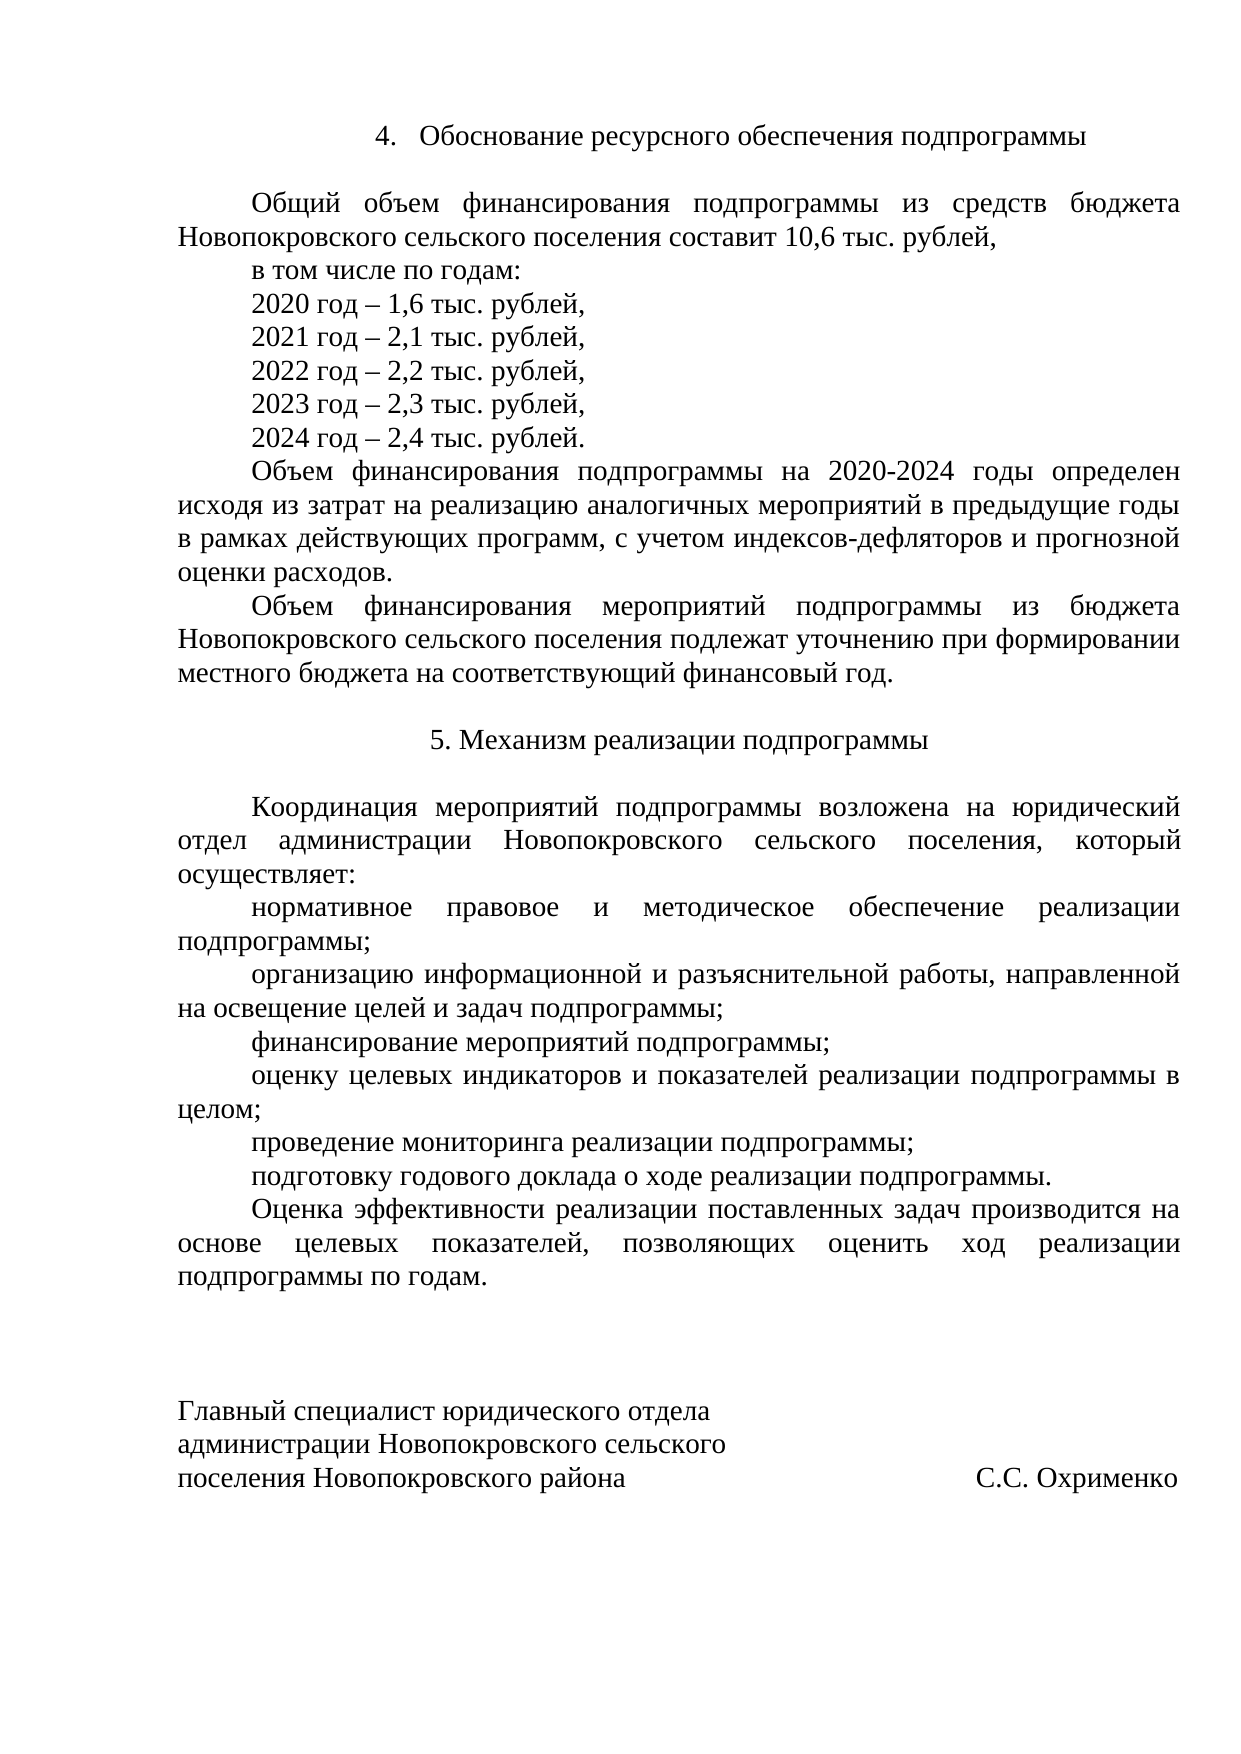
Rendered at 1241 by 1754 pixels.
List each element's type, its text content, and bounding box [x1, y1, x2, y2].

text 2022 год – 2,2 тыс. рублей, [177, 353, 1181, 386]
text Объем финансирования подпрограммы на 2020-2024 годы определен исходя из затрат на реализацию аналогичных мероприятий в предыдущие годы в рамках действующих программ, с учетом индексов-дефляторов и прогнозной оценки расходов. [177, 453, 1181, 588]
text 5. Механизм реализации подпрограммы [177, 722, 1181, 755]
text 2024 год – 2,4 тыс. рублей. [177, 420, 1181, 453]
text 2023 год – 2,3 тыс. рублей, [177, 386, 1181, 420]
text Главный специалист юридического отдела [177, 1393, 1181, 1426]
text Оценка эффективности реализации поставленных задач производится на основе целевых показателей, позволяющих оценить ход реализации подпрограммы по годам. [177, 1191, 1181, 1292]
list Обоснование ресурсного обеспечения подпрограммы [248, 118, 1181, 152]
text Общий объем финансирования подпрограммы из средств бюджета Новопокровского сельского поселения составит 10,6 тыс. рублей, [177, 185, 1181, 252]
text нормативное правовое и методическое обеспечение реализации подпрограммы; [177, 889, 1181, 957]
text Объем финансирования мероприятий подпрограммы из бюджета Новопокровского сельского поселения подлежат уточнению при формировании местного бюджета на соответствующий финансовый год. [177, 588, 1181, 688]
text финансирование мероприятий подпрограммы; [177, 1024, 1181, 1057]
text оценку целевых индикаторов и показателей реализации подпрограммы в целом; [177, 1057, 1181, 1124]
text в том числе по годам: [177, 252, 1181, 286]
text поселения Новопокровского района С.С. Охрименко [177, 1460, 1181, 1493]
text организацию информационной и разъяснительной работы, направленной на освещение целей и задач подпрограммы; [177, 957, 1181, 1024]
text подготовку годового доклада о ходе реализации подпрограммы. [177, 1158, 1181, 1191]
text 2020 год – 1,6 тыс. рублей, [177, 286, 1181, 319]
text Координация мероприятий подпрограммы возложена на юридический отдел администрации Новопокровского сельского поселения, который осуществляет: [177, 789, 1181, 889]
text проведение мониторинга реализации подпрограммы; [177, 1124, 1181, 1158]
text 2021 год – 2,1 тыс. рублей, [177, 319, 1181, 353]
text администрации Новопокровского сельского [177, 1426, 1181, 1460]
